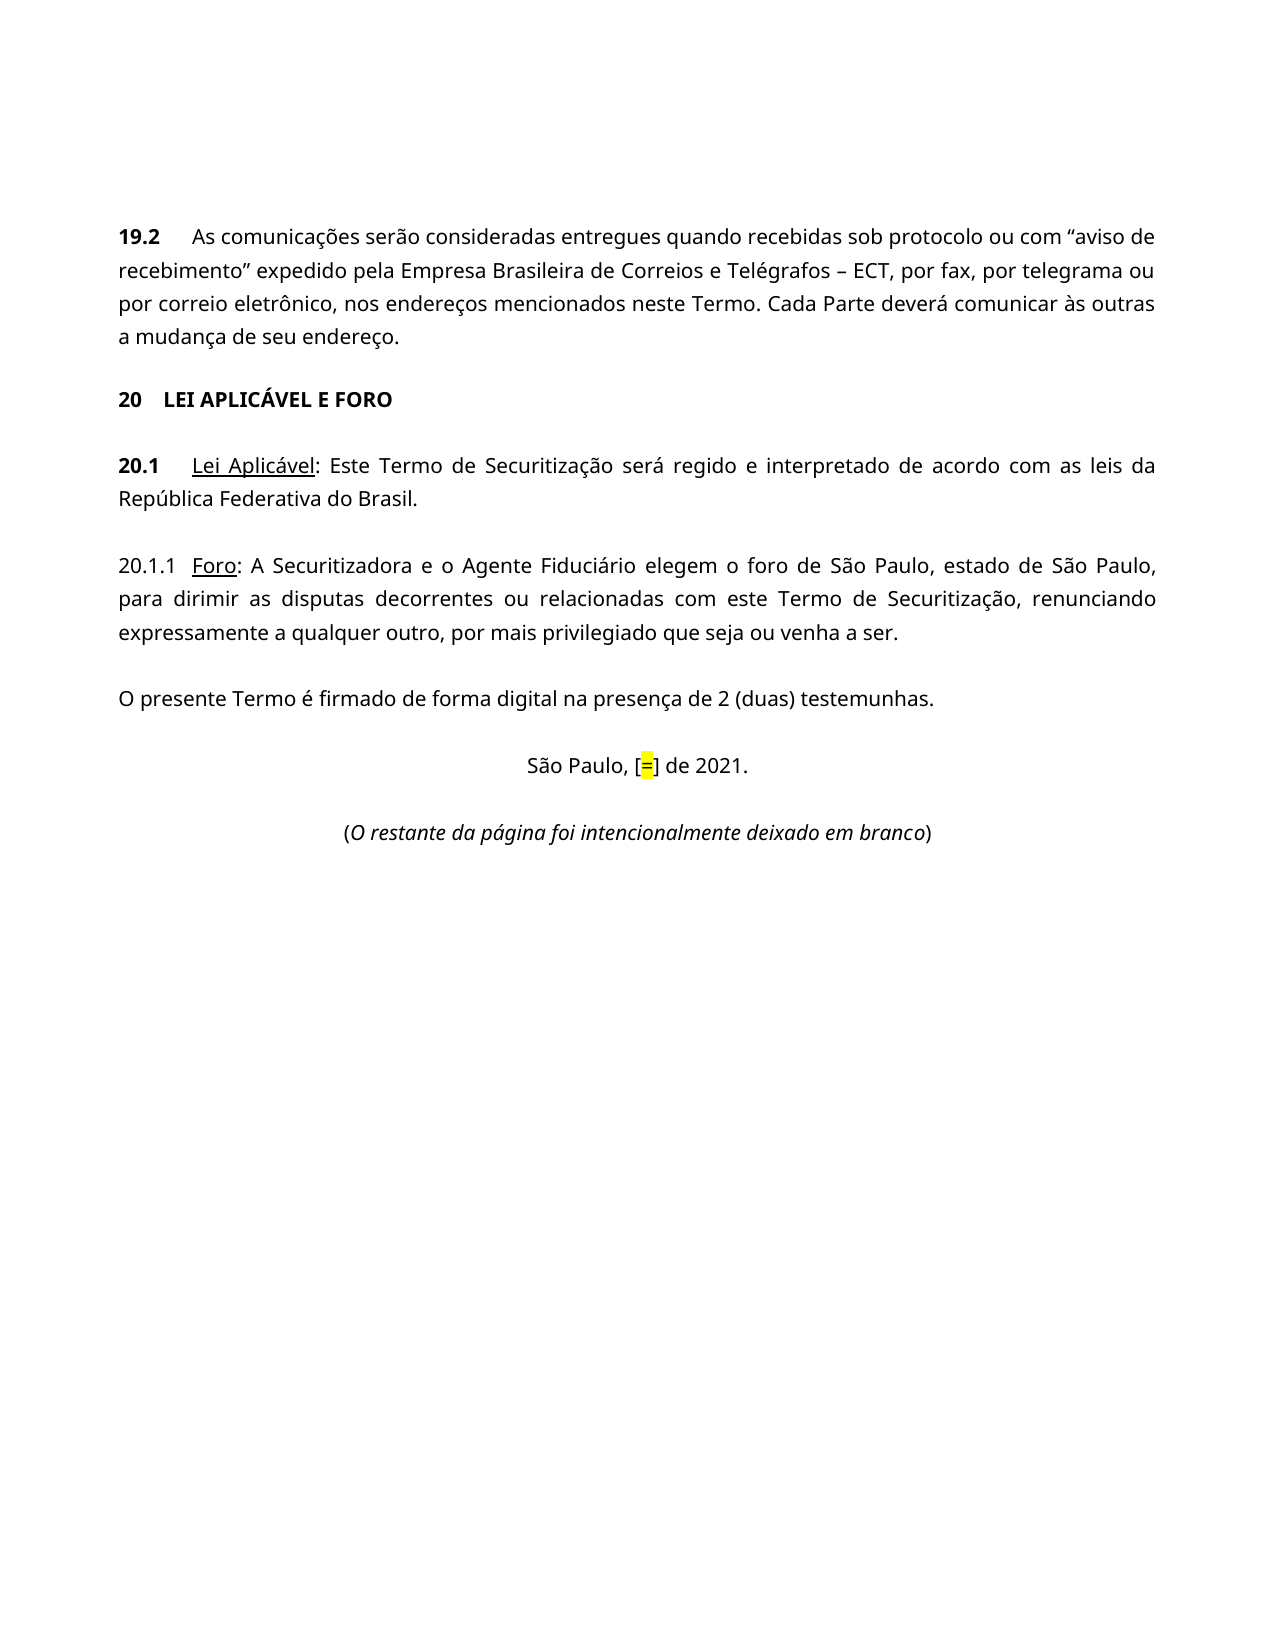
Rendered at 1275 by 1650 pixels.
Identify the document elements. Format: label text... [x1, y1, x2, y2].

subtitle Lei Aplicável: Este Termo de Securitização será regido e interpretado de acordo com as leis da República Federativa do Brasil. [118, 447, 1157, 513]
subtitle LEI APLICÁVEL E FORO [118, 385, 1157, 413]
text São Paulo, [=] de 2021. [118, 747, 1157, 780]
text (O restante da página foi intencionalmente deixado em branco) [118, 813, 1157, 847]
subtitle Foro: A Securitizadora e o Agente Fiduciário elegem o foro de São Paulo, estado de São Paulo, para dirimir as disputas decorrentes ou relacionadas com este Termo de Securitização, renunciando expressamente a qualquer outro, por mais privilegiado que seja ou venha a ser. [118, 547, 1157, 647]
text O presente Termo é firmado de forma digital na presença de 2 (duas) testemunhas. [118, 680, 1157, 713]
subtitle As comunicações serão consideradas entregues quando recebidas sob protocolo ou com “aviso de recebimento” expedido pela Empresa Brasileira de Correios e Telégrafos – ECT, por fax, por telegrama ou por correio eletrônico, nos endereços mencionados neste Termo. Cada Parte deverá comunicar às outras a mudança de seu endereço. [118, 218, 1157, 351]
